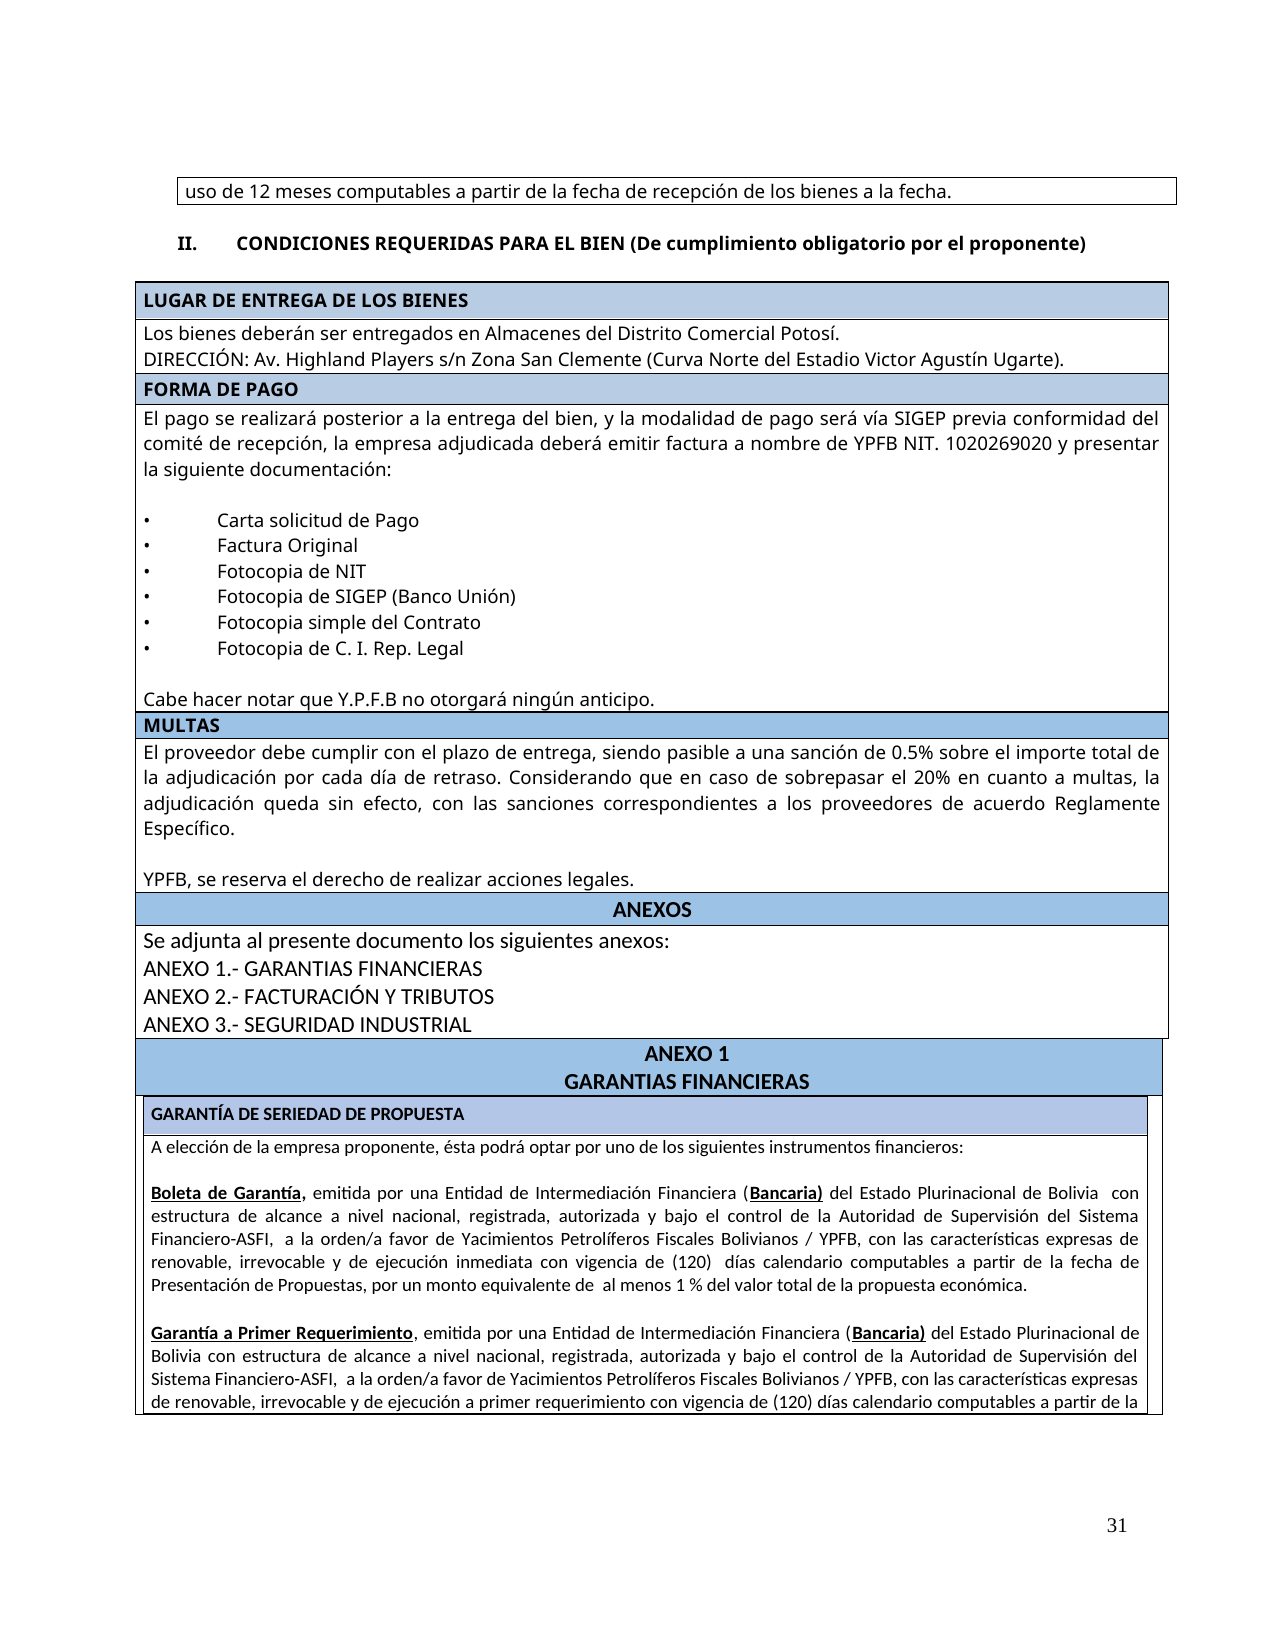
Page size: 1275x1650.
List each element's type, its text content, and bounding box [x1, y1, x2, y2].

table_cell Los bienes deberán ser entregados en Almacenes del Distrito Comercial Potosí. DIRECCIÓN: Av. Highland Players s/n Zona San Clemente (Curva Norte del Estadio Victor Agustín Ugarte). [136, 320, 1168, 373]
table_cell El pago se realizará posterior a la entrega del bien, y la modalidad de pago será vía SIGEP previa conformidad del comité de recepción, la empresa adjudicada deberá emitir factura a nombre de YPFB NIT. 1020269020 y presentar la siguiente documentación: • Carta solicitud de Pago • Factura Original • Fotocopia de NIT • Fotocopia de SIGEP (Banco Unión) • Fotocopia simple del Contrato • Fotocopia de C. I. Rep. Legal Cabe hacer notar que Y.P.F.B no otorgará ningún anticipo. [136, 405, 1168, 711]
table_cell [136, 1096, 143, 1414]
table_cell Se adjunta al presente documento los siguientes anexos: ANEXO 1.- GARANTIAS FINANCIERAS ANEXO 2.- FACTURACIÓN Y TRIBUTOS ANEXO 3.- SEGURIDAD INDUSTRIAL [136, 926, 1168, 1038]
table_cell ANEXOS [136, 893, 1168, 925]
list CONDICIONES REQUERIDAS PARA EL BIEN (De cumplimiento obligatorio por el proponente) [177, 230, 1127, 256]
table_header LUGAR DE ENTREGA DE LOS BIENES [136, 283, 1168, 318]
table_cell [1148, 1096, 1162, 1414]
table_cell FORMA DE PAGO [136, 374, 1168, 404]
table_cell ANEXO 1 GARANTIAS FINANCIERAS [136, 1039, 1162, 1095]
table_cell El proveedor debe cumplir con el plazo de entrega, siendo pasible a una sanción de 0.5% sobre el importe total de la adjudicación por cada día de retraso. Considerando que en caso de sobrepasar el 20% en cuanto a multas, la adjudicación queda sin efecto, con las sanciones correspondientes a los proveedores de acuerdo Reglamente Específico. YPFB, se reserva el derecho de realizar acciones legales. [136, 739, 1168, 892]
table_cell MULTAS [136, 713, 1168, 738]
table_cell [144, 1136, 1147, 1413]
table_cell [178, 178, 1176, 204]
